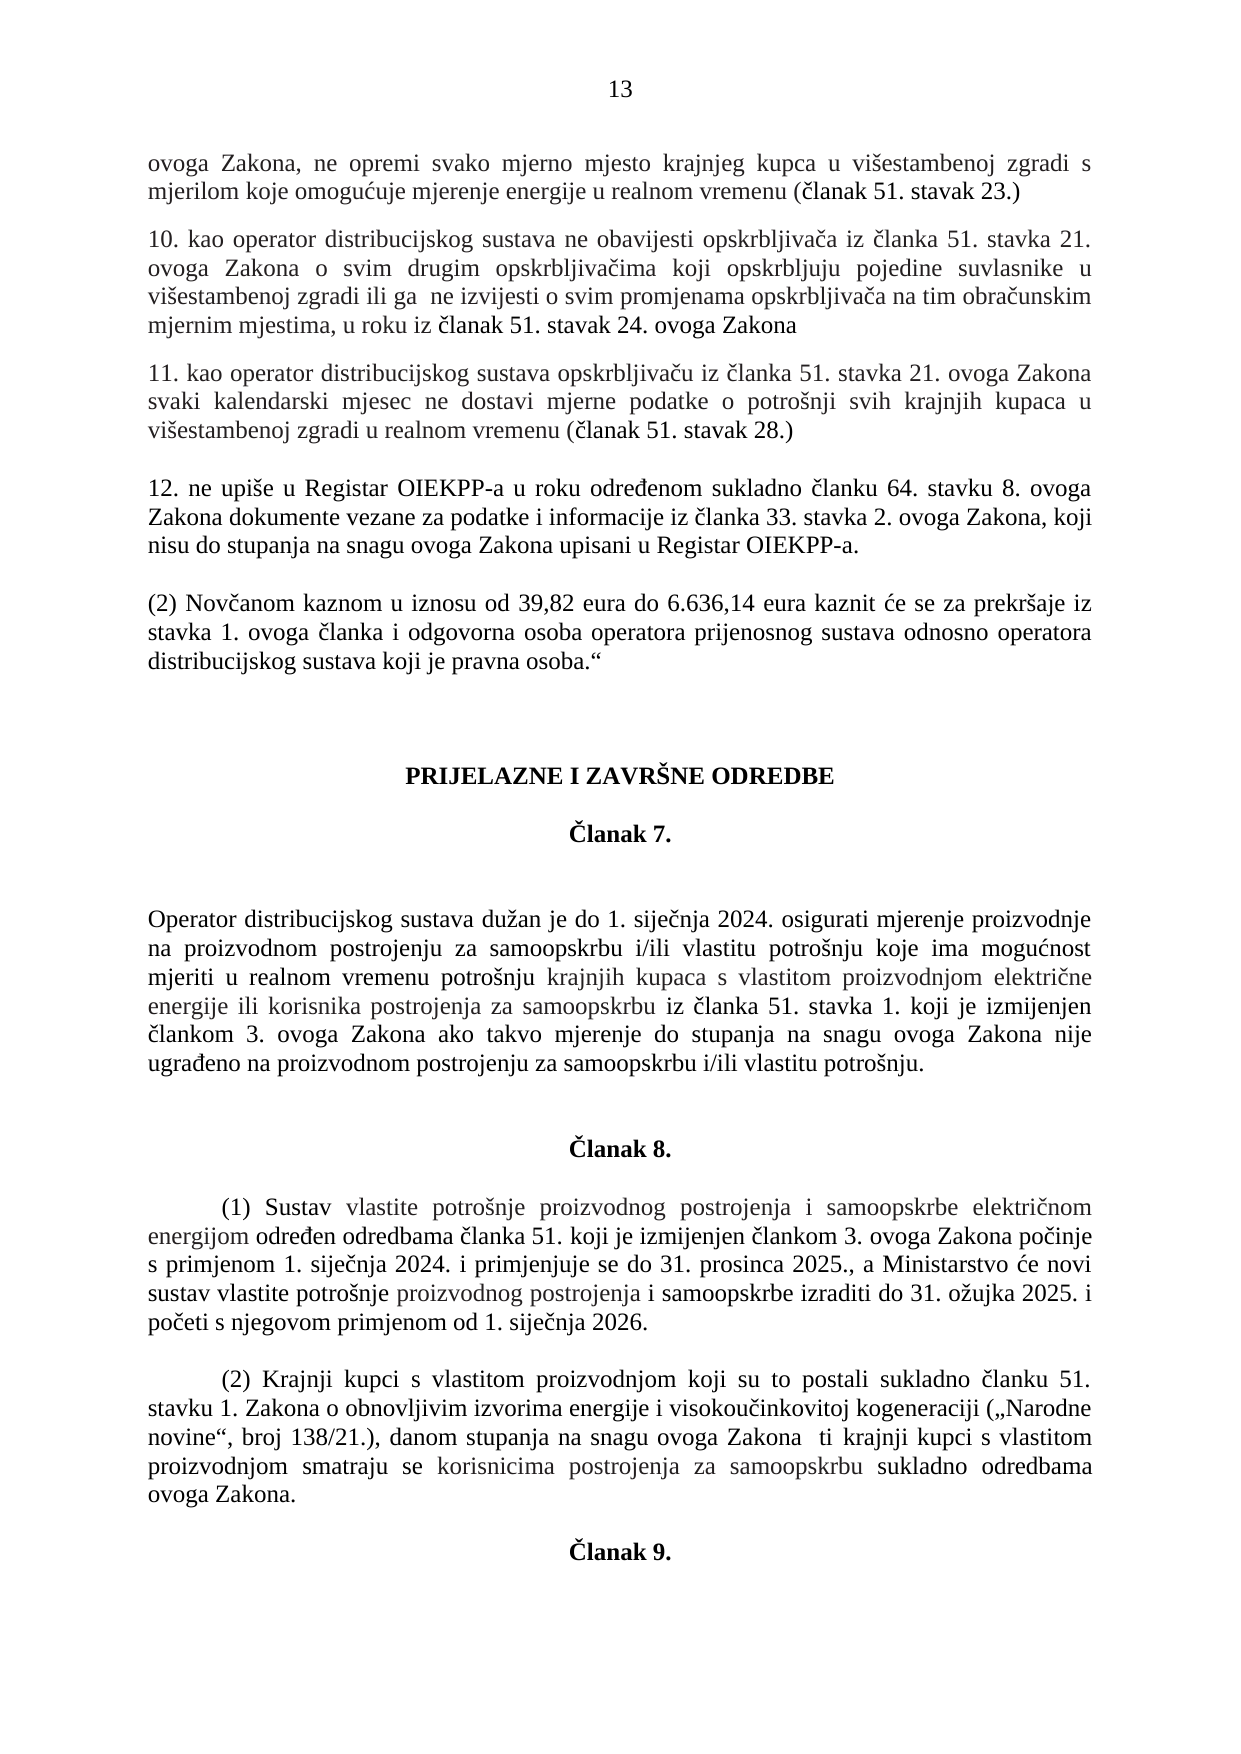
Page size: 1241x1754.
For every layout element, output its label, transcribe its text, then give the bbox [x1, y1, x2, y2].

text Članak 7. [148, 819, 1092, 848]
text 10. kao operator distribucijskog sustava ne obavijesti opskrbljivača iz članka 51. stavka 21. ovoga Zakona o svim drugim opskrbljivačima koji opskrbljuju pojedine suvlasnike u višestambenoj zgradi ili ga ne izvijesti o svim promjenama opskrbljivača na tim obračunskim mjernim mjestima, u roku iz članak 51. stavak 24. ovoga Zakona [148, 224, 1092, 339]
text 12. ne upiše u Registar OIEKPP-a u roku određenom sukladno članku 64. stavku 8. ovoga Zakona dokumente vezane za podatke i informacije iz članka 33. stavka 2. ovoga Zakona, koji nisu do stupanja na snagu ovoga Zakona upisani u Registar OIEKPP-a. [148, 473, 1092, 559]
text PRIJELAZNE I ZAVRŠNE ODREDBE [148, 761, 1092, 790]
text (1) Sustav vlastite potrošnje proizvodnog postrojenja i samoopskrbe električnom energijom određen odredbama članka 51. koji je izmijenjen člankom 3. ovoga Zakona počinje s primjenom 1. siječnja 2024. i primjenjuje se do 31. prosinca 2025., a Ministarstvo će novi sustav vlastite potrošnje proizvodnog postrojenja i samoopskrbe izraditi do 31. ožujka 2025. i početi s njegovom primjenom od 1. siječnja 2026. [148, 1192, 1092, 1336]
text 11. kao operator distribucijskog sustava opskrbljivaču iz članka 51. stavka 21. ovoga Zakona svaki kalendarski mjesec ne dostavi mjerne podatke o potrošnji svih krajnjih kupaca u višestambenoj zgradi u realnom vremenu (članak 51. stavak 28.) [148, 358, 1092, 444]
text (2) Krajnji kupci s vlastitom proizvodnjom koji su to postali sukladno članku 51. stavku 1. Zakona o obnovljivim izvorima energije i visokoučinkovitoj kogeneraciji („Narodne novine“, broj 138/21.), danom stupanja na snagu ovoga Zakona ti krajnji kupci s vlastitom proizvodnjom smatraju se korisnicima postrojenja za samoopskrbu sukladno odredbama ovoga Zakona. [148, 1364, 1092, 1508]
text Operator distribucijskog sustava dužan je do 1. siječnja 2024. osigurati mjerenje proizvodnje na proizvodnom postrojenju za samoopskrbu i/ili vlastitu potrošnju koje ima mogućnost mjeriti u realnom vremenu potrošnju krajnjih kupaca s vlastitom proizvodnjom električne energije ili korisnika postrojenja za samoopskrbu iz članka 51. stavka 1. koji je izmijenjen člankom 3. ovoga Zakona ako takvo mjerenje do stupanja na snagu ovoga Zakona nije ugrađeno na proizvodnom postrojenju za samoopskrbu i/ili vlastitu potrošnju. [148, 904, 1092, 1077]
text Članak 9. [148, 1537, 1092, 1566]
text Članak 8. [148, 1134, 1092, 1163]
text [148, 148, 1092, 205]
text (2) Novčanom kaznom u iznosu od 39,82 eura do 6.636,14 eura kaznit će se za prekršaje iz stavka 1. ovoga članka i odgovorna osoba operatora prijenosnog sustava odnosno operatora distribucijskog sustava koji je pravna osoba.“ [148, 588, 1092, 675]
